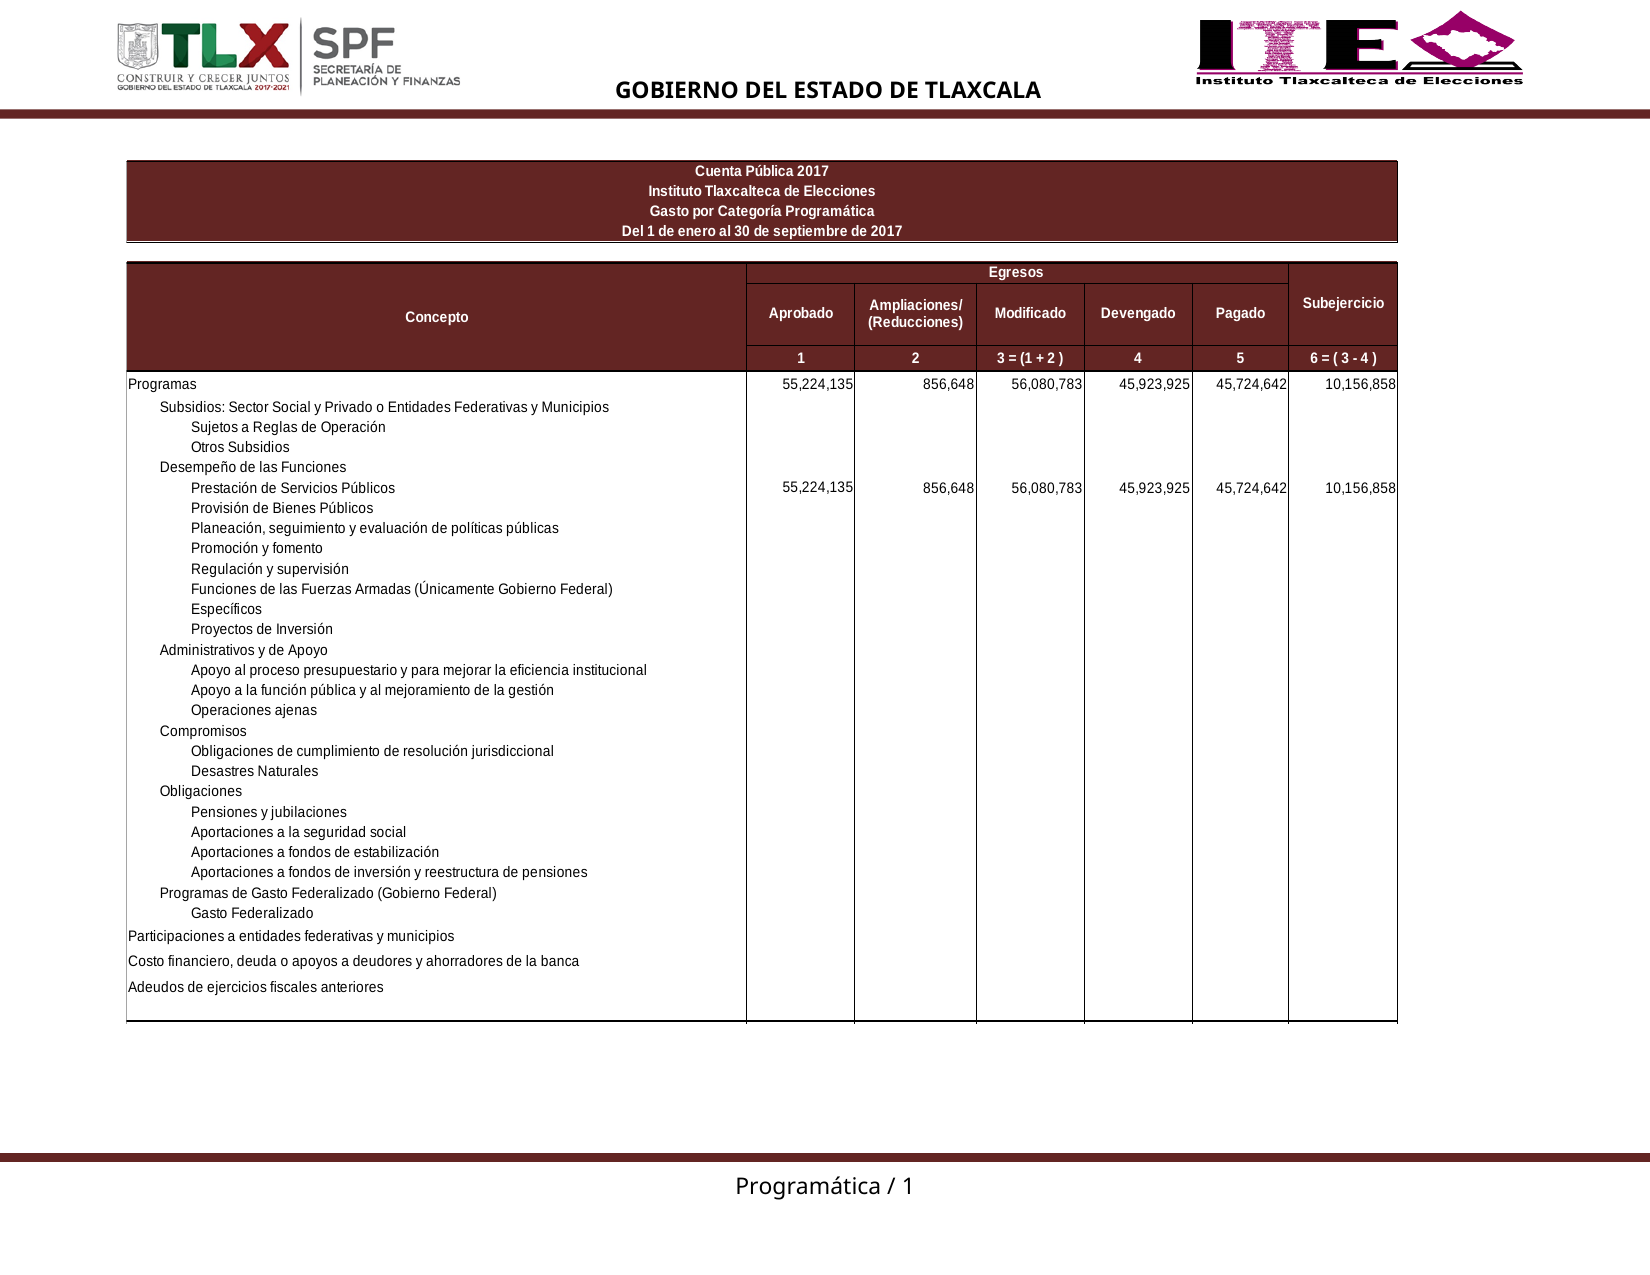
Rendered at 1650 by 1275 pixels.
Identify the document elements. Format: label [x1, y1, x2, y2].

picture [1185, 6, 1538, 90]
picture [112, 12, 465, 97]
